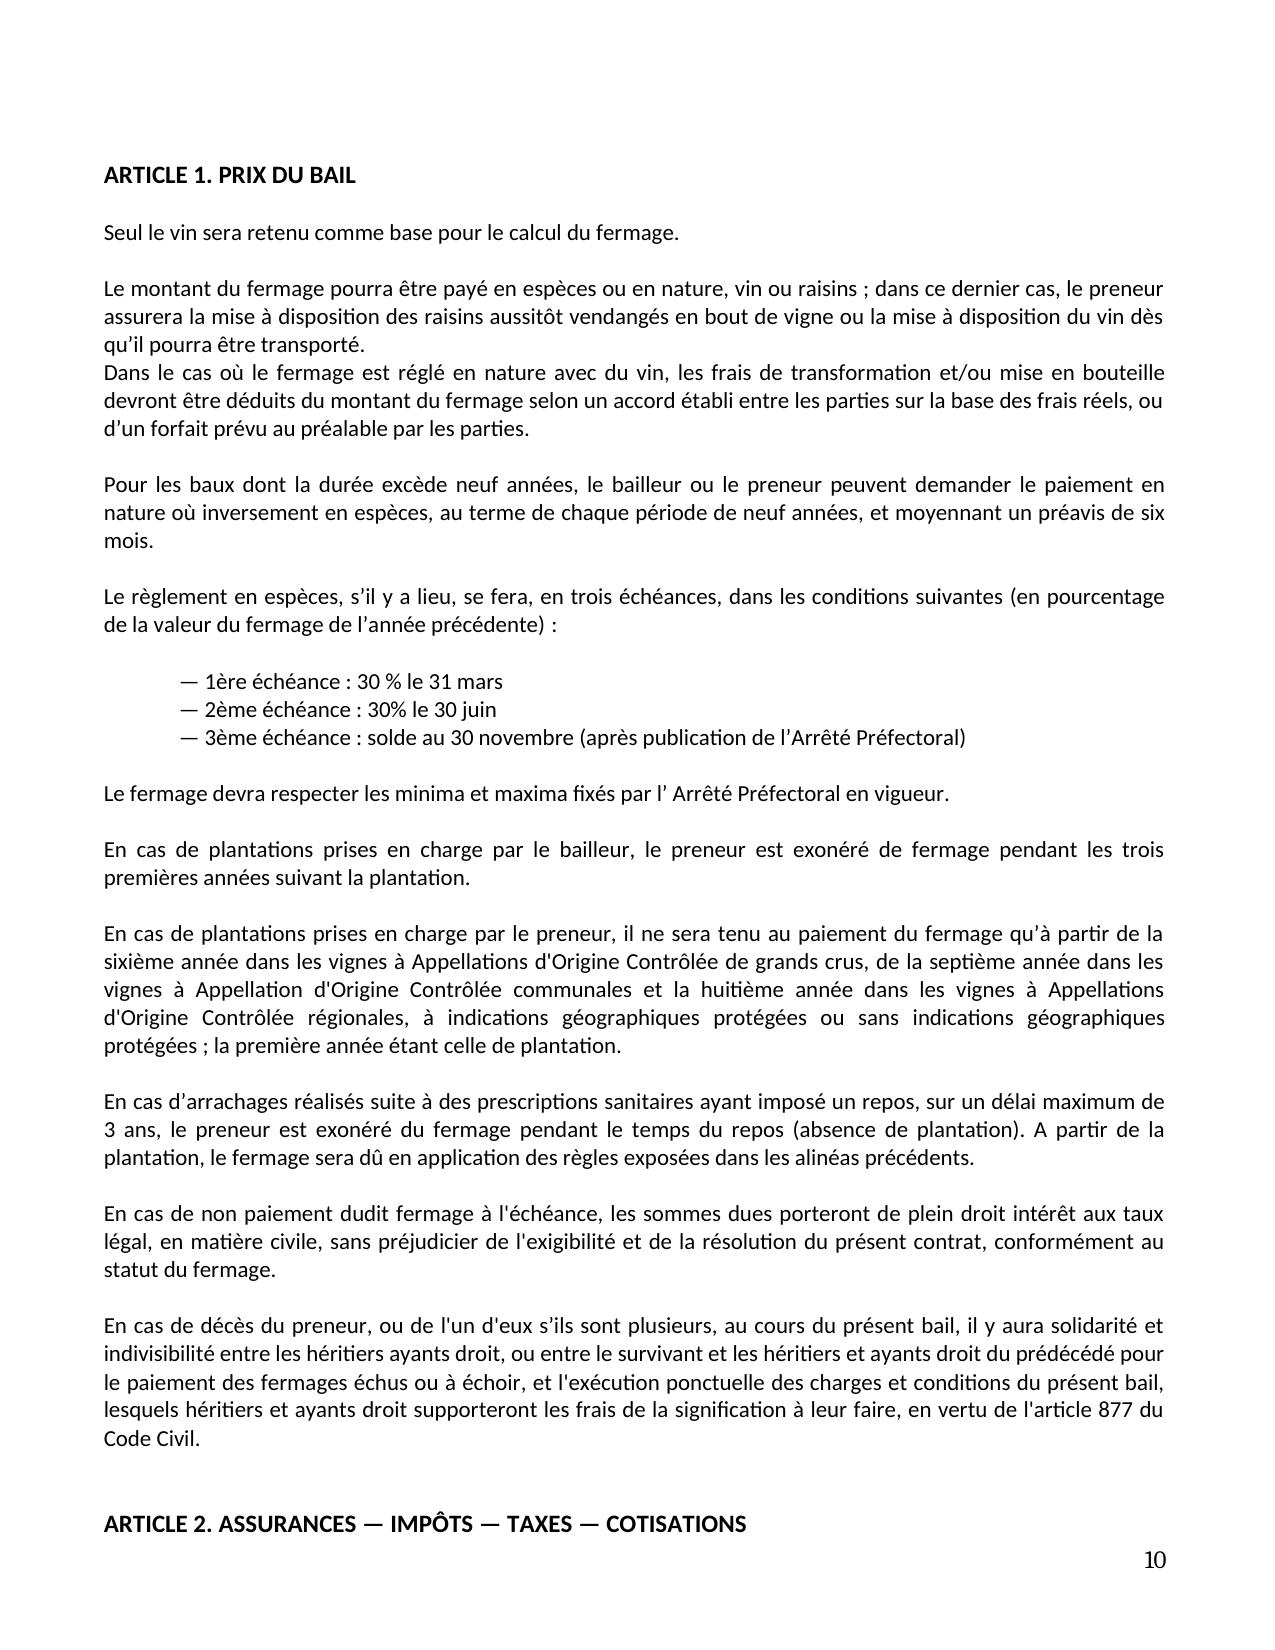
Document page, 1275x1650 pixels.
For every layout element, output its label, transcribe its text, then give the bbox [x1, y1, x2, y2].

text Le règlement en espèces, s’il y a lieu, se fera, en trois échéances, dans les conditions suivantes (en pourcentage de la valeur du fermage de l’année précédente) : [103, 582, 1167, 638]
text En cas de plantations prises en charge par le bailleur, le preneur est exonéré de fermage pendant les trois premières années suivant la plantation. [103, 835, 1167, 891]
text — 1ère échéance : 30 % le 31 mars [103, 667, 1167, 695]
text En cas de plantations prises en charge par le preneur, il ne sera tenu au paiement du fermage qu’à partir de la sixième année dans les vignes à Appellations d'Origine Contrôlée de grands crus, de la septième année dans les vignes à Appellation d'Origine Contrôlée communales et la huitième année dans les vignes à Appellations d'Origine Contrôlée régionales, à indications géographiques protégées ou sans indications géographiques protégées ; la première année étant celle de plantation. [103, 919, 1167, 1059]
text — 2ème échéance : 30% le 30 juin [103, 695, 1167, 723]
text Seul le vin sera retenu comme base pour le calcul du fermage. [103, 218, 1167, 246]
text Le fermage devra respecter les minima et maxima fixés par l’ Arrêté Préfectoral en vigueur. [103, 779, 1167, 807]
text En cas d’arrachages réalisés suite à des prescriptions sanitaires ayant imposé un repos, sur un délai maximum de 3 ans, le preneur est exonéré du fermage pendant le temps du repos (absence de plantation). A partir de la plantation, le fermage sera dû en application des règles exposées dans les alinéas précédents. [103, 1087, 1167, 1171]
text En cas de non paiement dudit fermage à l'échéance, les sommes dues porteront de plein droit intérêt aux taux légal, en matière civile, sans préjudicier de l'exigibilité et de la résolution du présent contrat, conformément au statut du fermage. [103, 1199, 1167, 1283]
text Dans le cas où le fermage est réglé en nature avec du vin, les frais de transformation et/ou mise en bouteille devront être déduits du montant du fermage selon un accord établi entre les parties sur la base des frais réels, ou d’un forfait prévu au préalable par les parties. [103, 358, 1167, 442]
text Le montant du fermage pourra être payé en espèces ou en nature, vin ou raisins ; dans ce dernier cas, le preneur assurera la mise à disposition des raisins aussitôt vendangés en bout de vigne ou la mise à disposition du vin dès qu’il pourra être transporté. [103, 274, 1167, 358]
text — 3ème échéance : solde au 30 novembre (après publication de l’Arrêté Préfectoral) [103, 723, 1167, 751]
text Pour les baux dont la durée excède neuf années, le bailleur ou le preneur peuvent demander le paiement en nature où inversement en espèces, au terme de chaque période de neuf années, et moyennant un préavis de six mois. [103, 470, 1167, 554]
text En cas de décès du preneur, ou de l'un d'eux s’ils sont plusieurs, au cours du présent bail, il y aura solidarité et indivisibilité entre les héritiers ayants droit, ou entre le survivant et les héritiers et ayants droit du prédécédé pour le paiement des fermages échus ou à échoir, et l'exécution ponctuelle des charges et conditions du présent bail, lesquels héritiers et ayants droit supporteront les frais de la signification à leur faire, en vertu de l'article 877 du Code Civil. [103, 1312, 1167, 1452]
text ARTICLE 2. ASSURANCES — IMPÔTS — TAXES — COTISATIONS [103, 1508, 1167, 1538]
text ARTICLE 1. PRIX DU BAIL [103, 159, 1167, 190]
